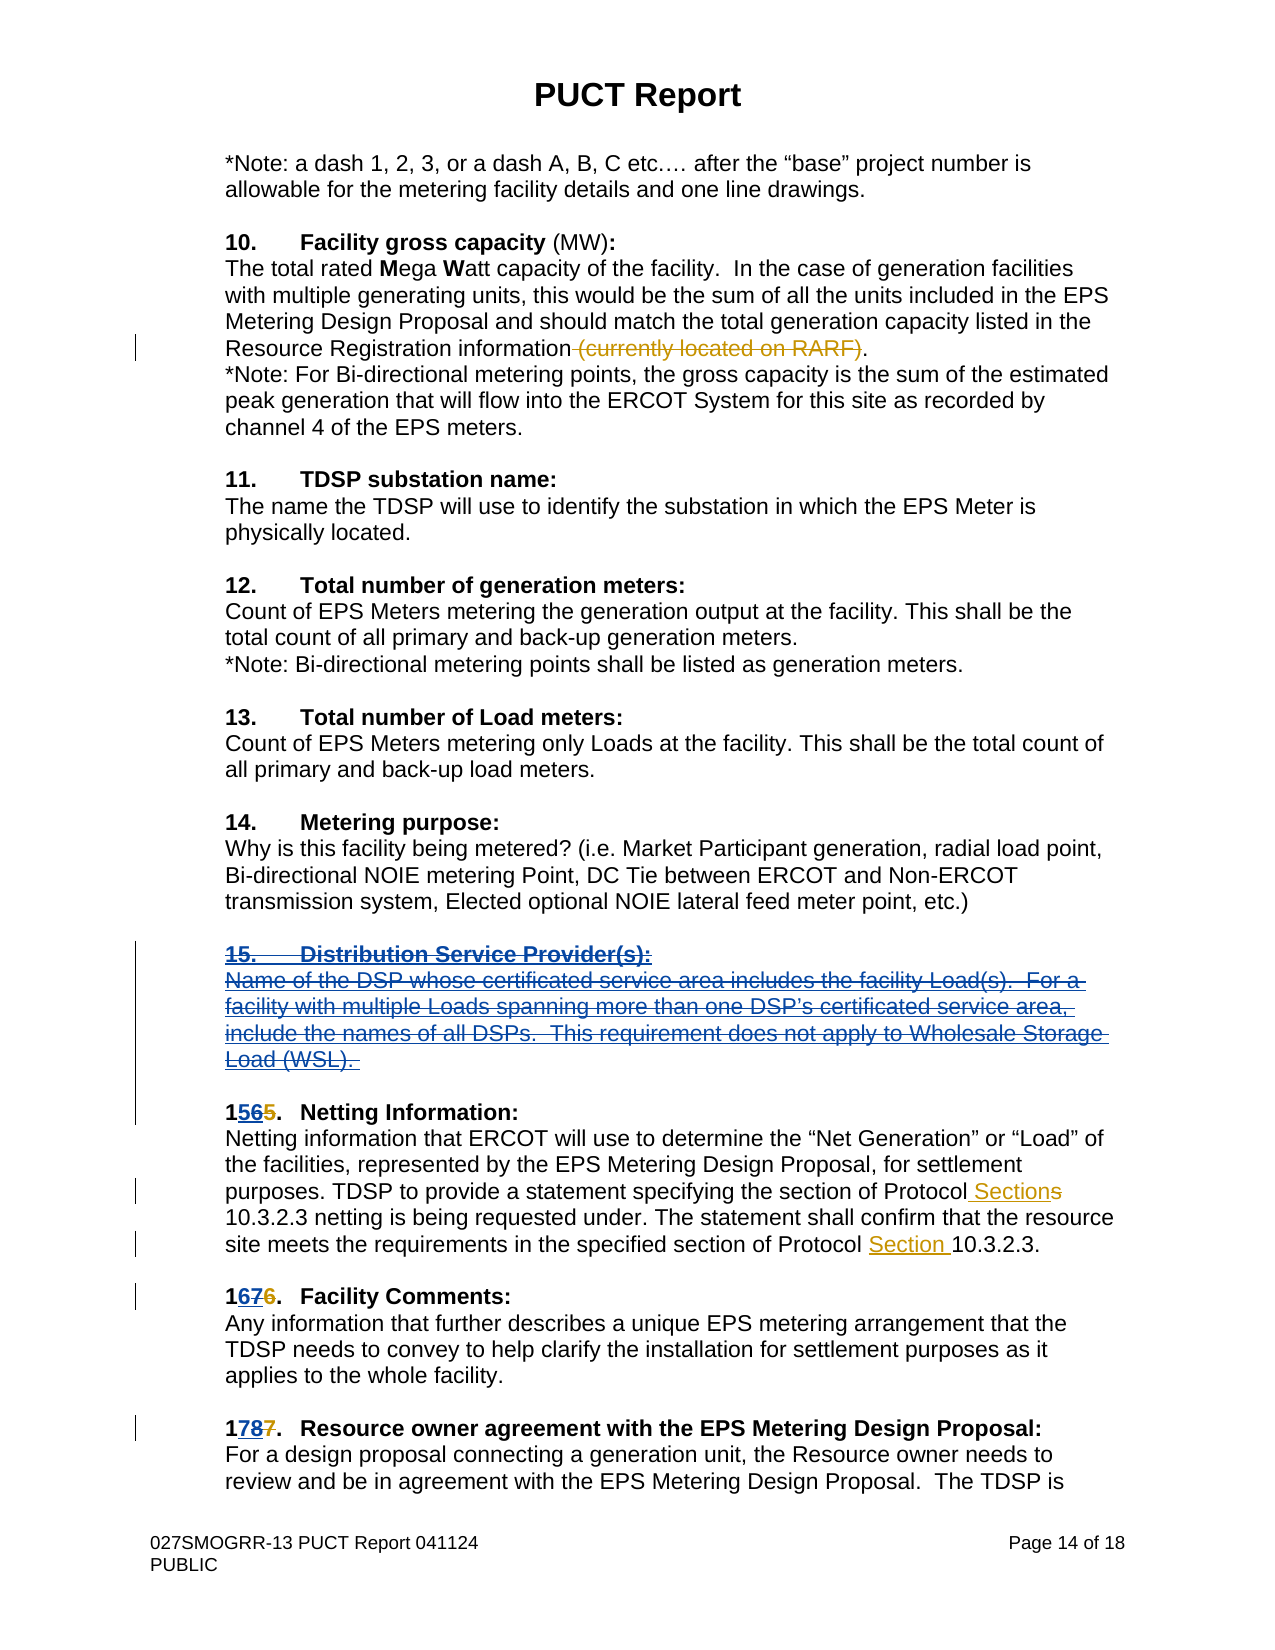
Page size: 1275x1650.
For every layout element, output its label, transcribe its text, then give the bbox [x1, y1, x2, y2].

text *Note: a dash 1, 2, 3, or a dash A, B, C etc.… after the “base” project number is allowable for the metering facility details and one line drawings. [225, 150, 1117, 203]
text 1. Facility Comments: [225, 1283, 1117, 1309]
text Count of EPS Meters metering only Loads at the facility. This shall be the total count of all primary and back-up load meters. [225, 730, 1117, 782]
text *Note: Bi-directional metering points shall be listed as generation meters. [225, 651, 1117, 677]
text Netting information that ERCOT will use to determine the “Net Generation” or “Load” of the facilities, represented by the EPS Metering Design Proposal, for settlement purposes. TDSP to provide a statement specifying the section of Protocol 10.3.2.3 netting is being requested under. The statement shall confirm that the resource site meets the requirements in the specified section of Protocol 10.3.2.3. [225, 1125, 1117, 1257]
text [225, 1441, 1117, 1494]
text *Note: For Bi-directional metering points, the gross capacity is the sum of the estimated peak generation that will flow into the ERCOT System for this site as recorded by channel 4 of the EPS meters. [225, 361, 1117, 440]
text 1. Netting Information: [225, 1099, 1117, 1125]
text 11. TDSP substation name: [225, 466, 1117, 493]
text The name the TDSP will use to identify the substation in which the EPS Meter is physically located. [225, 493, 1117, 545]
text 13. Total number of Load meters: [225, 703, 1117, 730]
text 1. Resource owner agreement with the EPS Metering Design Proposal: [225, 1415, 1117, 1441]
text 14. Metering purpose: [225, 809, 1117, 835]
text Why is this facility being metered? (i.e. Market Participant generation, radial load point, Bi-directional NOIE metering Point, DC Tie between ERCOT and Non-ERCOT transmission system, Elected optional NOIE lateral feed meter point, etc.) [225, 835, 1117, 914]
text Any information that further describes a unique EPS metering arrangement that the TDSP needs to convey to help clarify the installation for settlement purposes as it applies to the whole facility. [225, 1309, 1117, 1389]
text The total rated Mega Watt capacity of the facility. In the case of generation facilities with multiple generating units, this would be the sum of all the units included in the EPS Metering Design Proposal and should match the total generation capacity listed in the Resource Registration information. [225, 255, 1117, 361]
text Count of EPS Meters metering the generation output at the facility. This shall be the total count of all primary and back-up generation meters. [225, 598, 1117, 651]
text 12. Total number of generation meters: [225, 572, 1117, 598]
text 10. Facility gross capacity (MW): [225, 229, 1117, 255]
